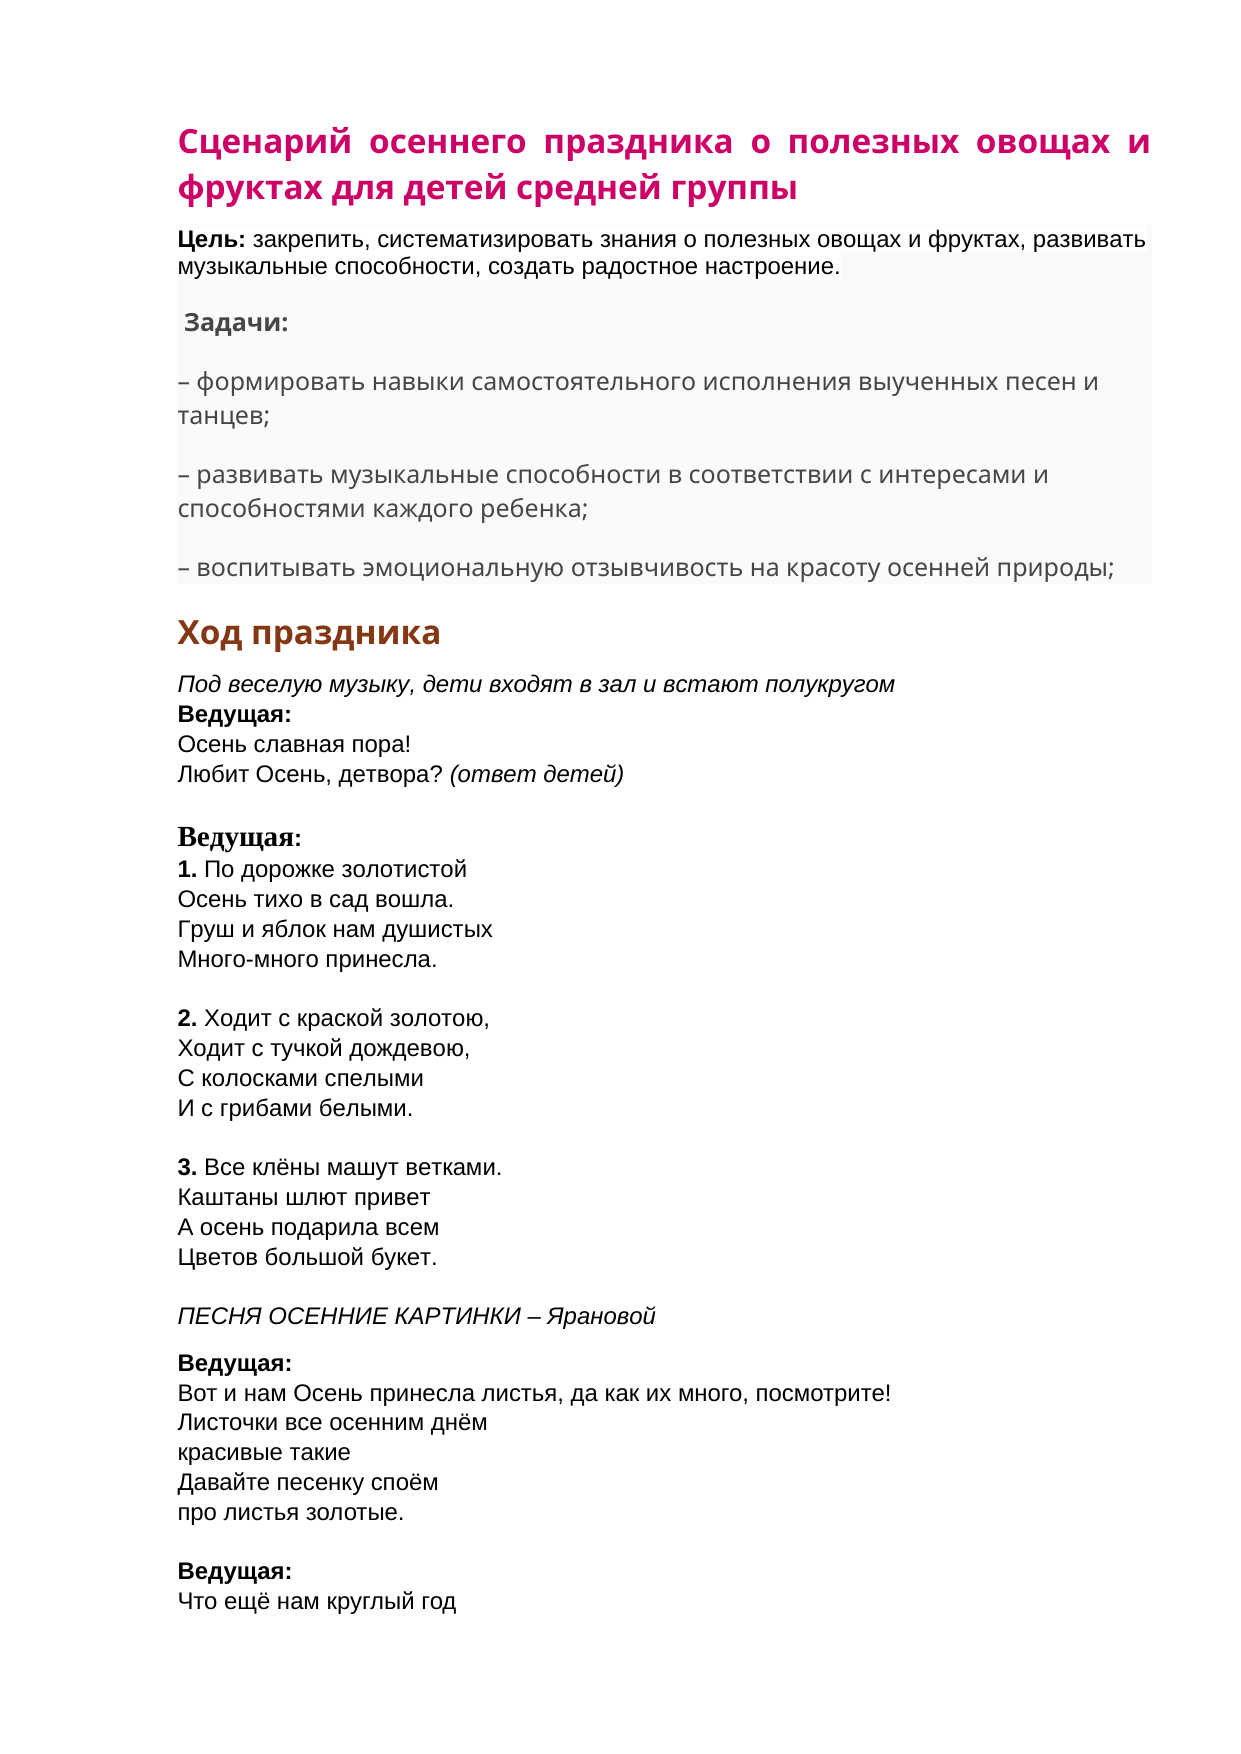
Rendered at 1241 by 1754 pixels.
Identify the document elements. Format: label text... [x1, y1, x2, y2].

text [177, 1349, 1152, 1614]
text Задачи: [177, 305, 1152, 339]
text – воспитывать эмоциональную отзывчивость на красоту осенней природы; [177, 550, 1152, 584]
text Цель: закрепить, систематизировать знания о полезных овощах и фруктах, развивать музыкальные способности, создать радостное настроение. [177, 224, 1152, 280]
text Ход праздника [177, 609, 1152, 654]
text Сценарий осеннего праздника о полезных овощах и фруктах для детей средней группы [177, 118, 1152, 209]
text Под веселую музыку, дети входят в зал и встают полукругом Ведущая: Осень славная пора! Любит Осень, детвора? (ответ детей) Ведущая: 1. По дорожке золотистой Осень тихо в сад вошла. Груш и яблок нам душистых Много-много принесла. 2. Ходит с краской золотою, Ходит с тучкой дождевою, С колосками спелыми И с грибами белыми. 3. Все клёны машут ветками. Каштаны шлют привет А осень подарила всем Цветов большой букет. ПЕСНЯ ОСЕННИЕ КАРТИНКИ – Ярановой [177, 670, 1152, 1330]
text – формировать навыки самостоятельного исполнения выученных песен и танцев; [177, 364, 1152, 432]
text – развивать музыкальные способности в соответствии с интересами и способностями каждого ребенка; [177, 457, 1152, 525]
